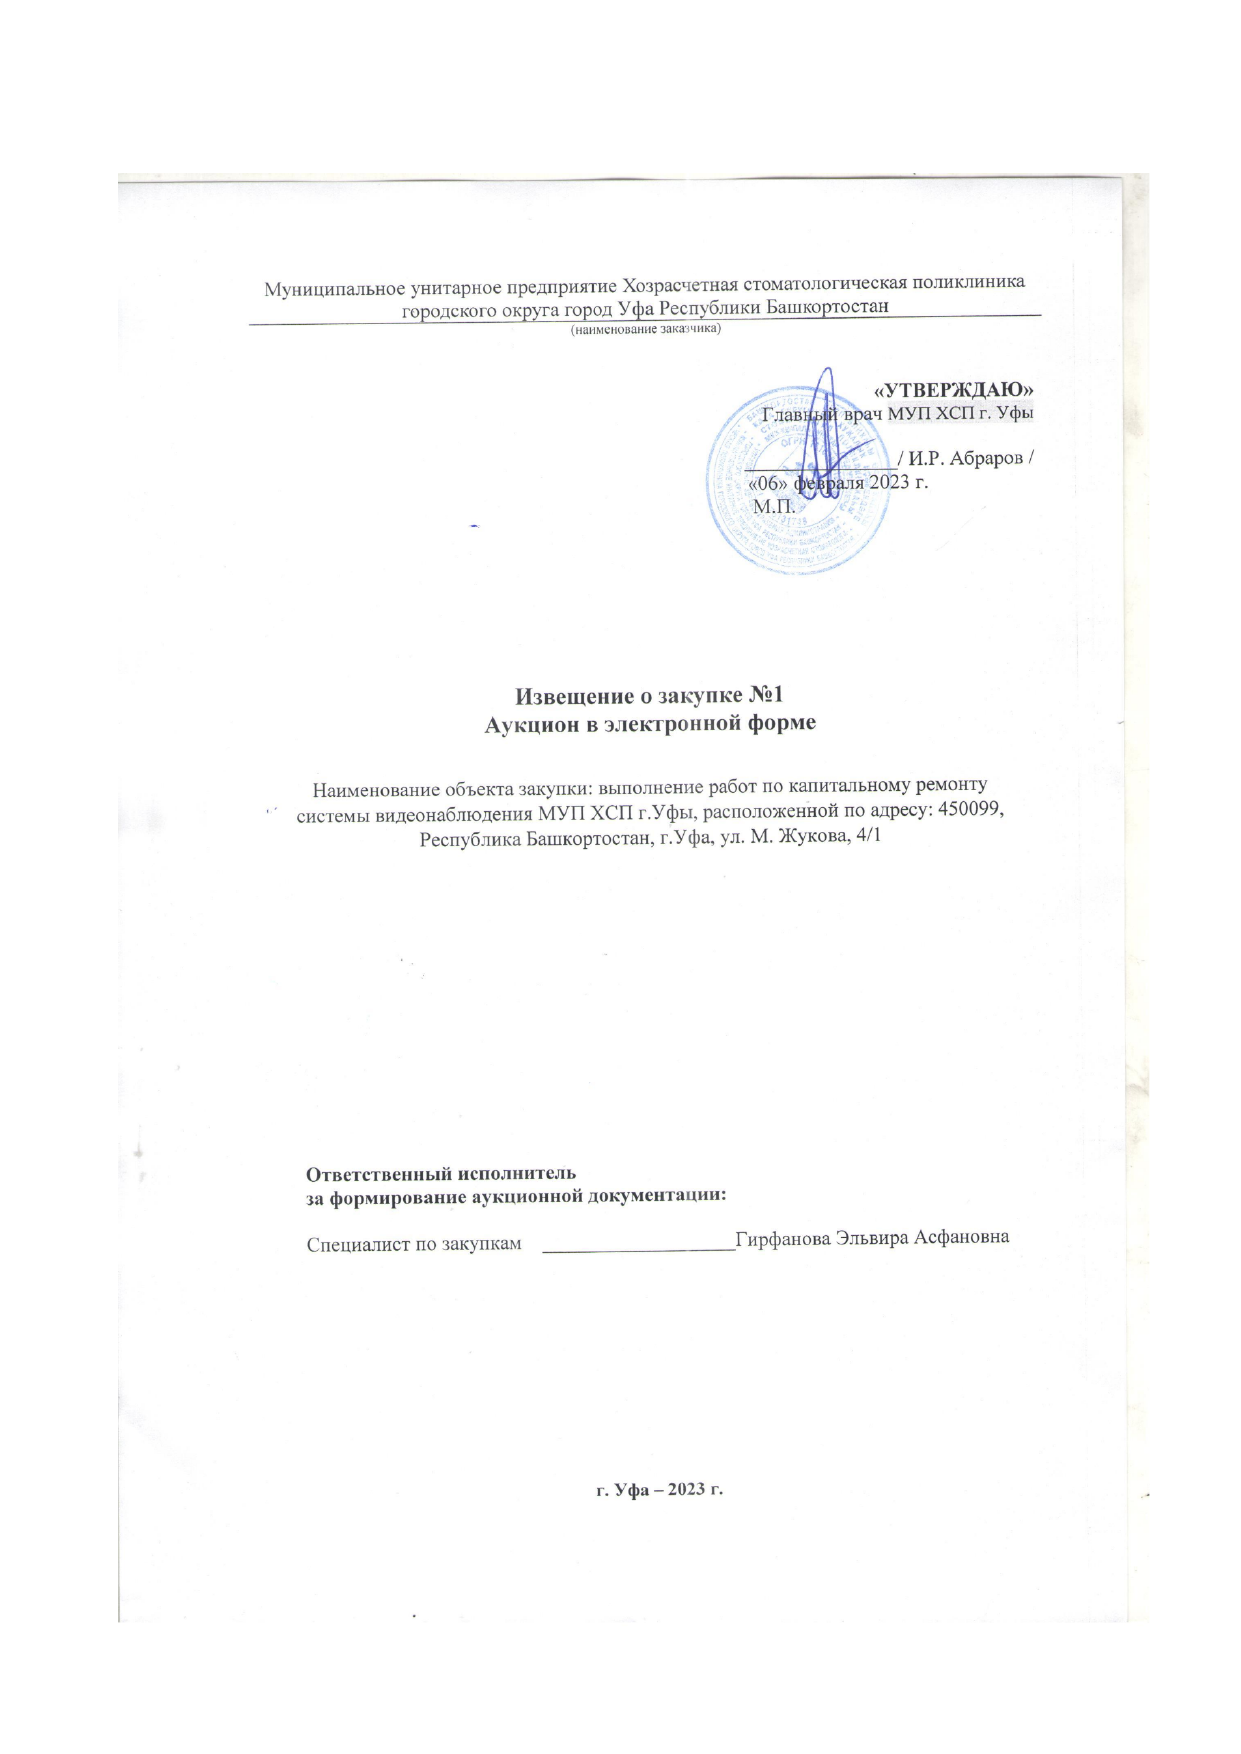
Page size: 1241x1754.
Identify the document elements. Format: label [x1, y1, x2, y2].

picture [118, 173, 1150, 1627]
